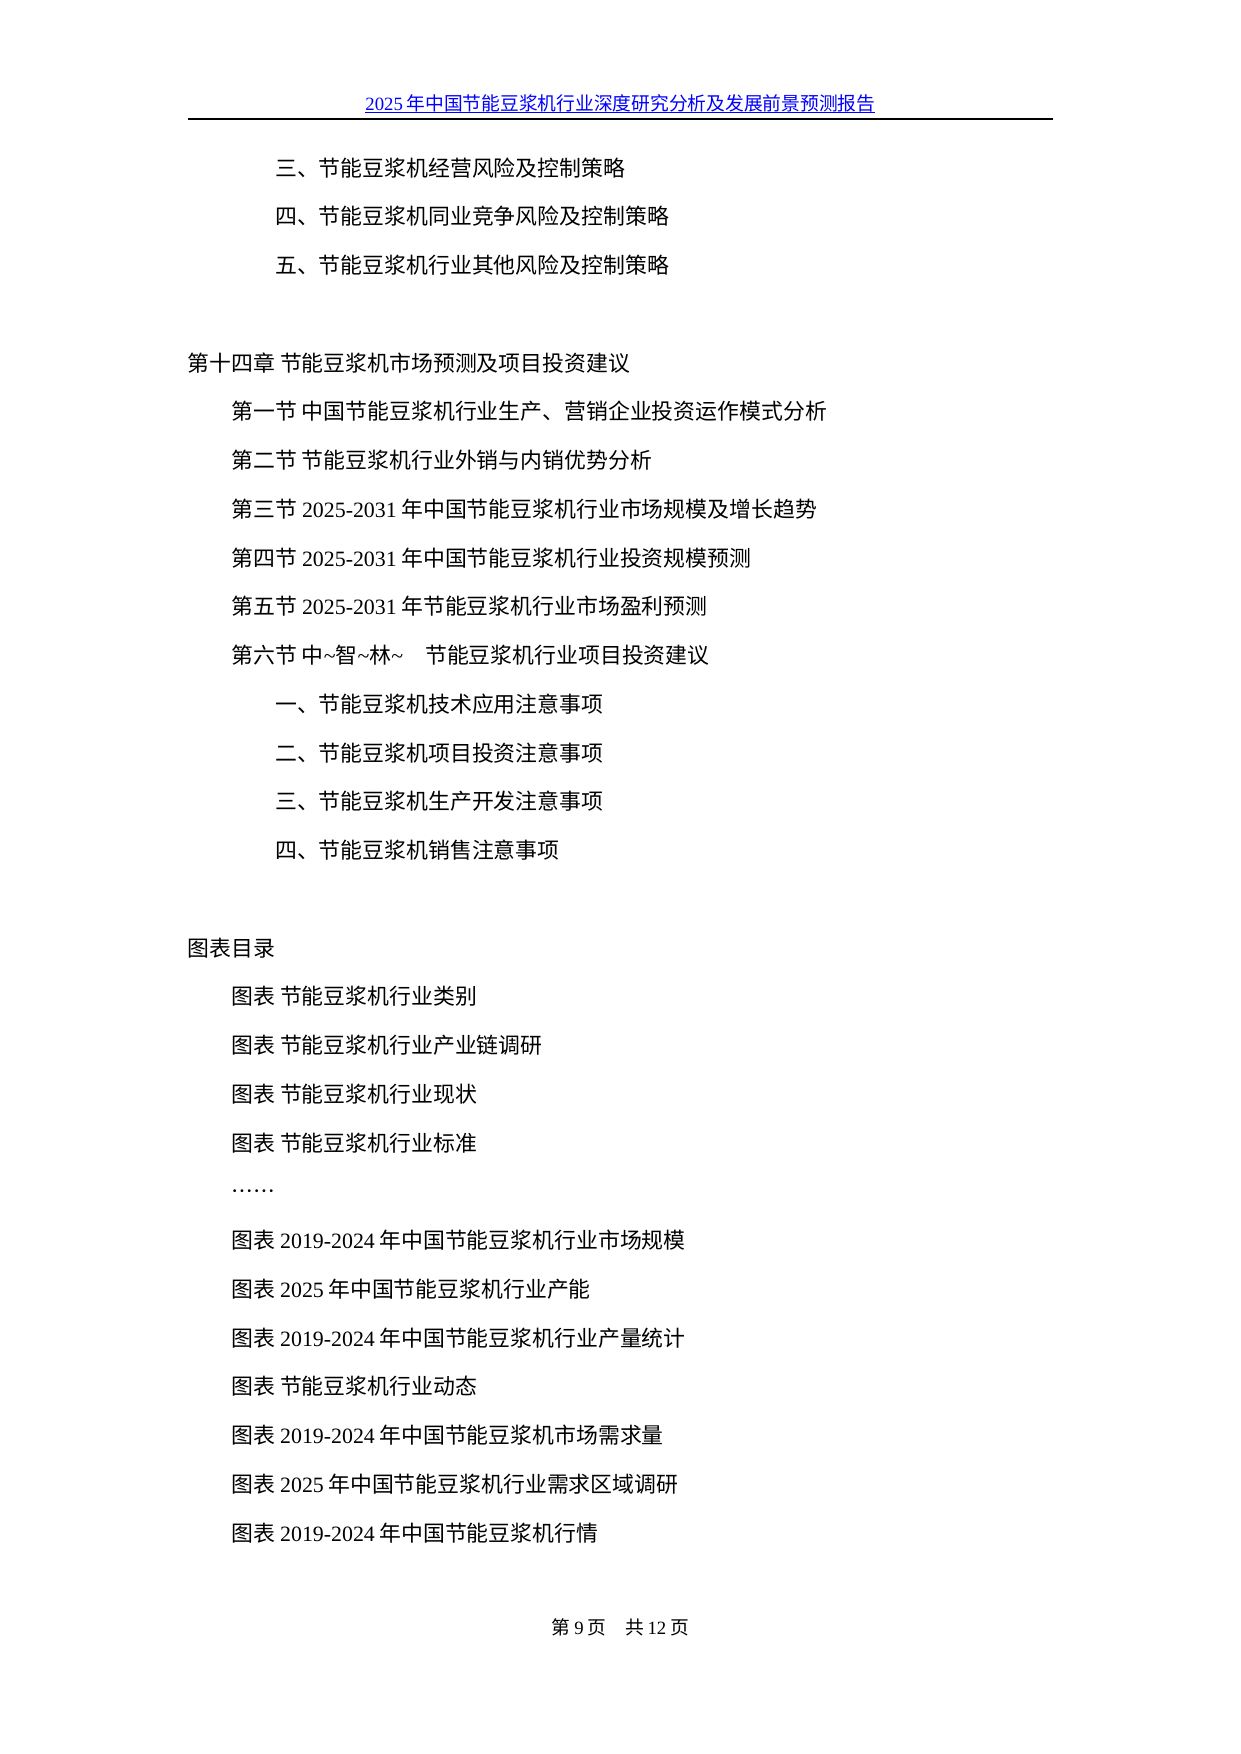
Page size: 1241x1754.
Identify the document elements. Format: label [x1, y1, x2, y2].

text [187, 150, 1053, 1548]
